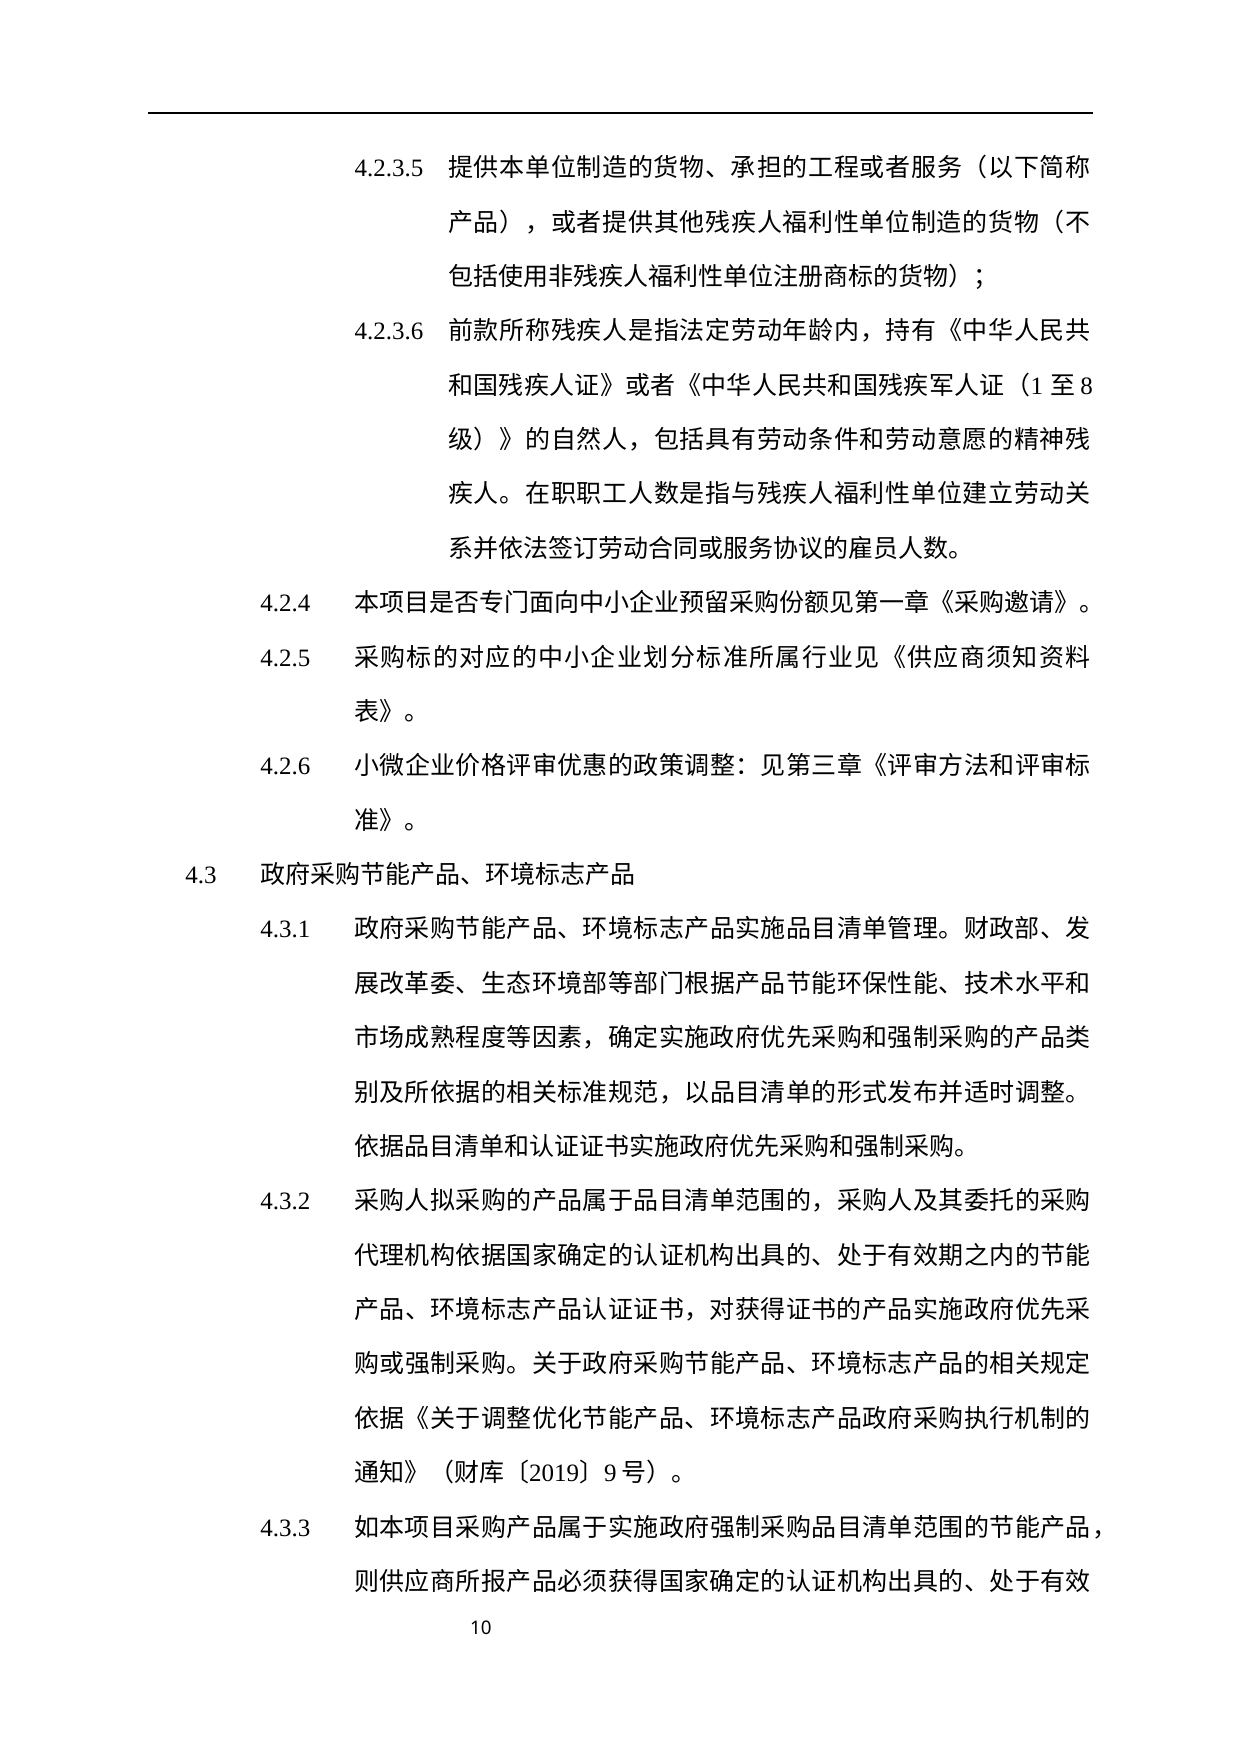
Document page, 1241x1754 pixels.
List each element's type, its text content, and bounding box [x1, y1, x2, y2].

list 政府采购节能产品、环境标志产品 [185, 854, 1093, 891]
list 政府采购节能产品、环境标志产品实施品目清单管理。财政部、发展改革委、生态环境部等部门根据产品节能环保性能、技术水平和市场成熟程度等因素，确定实施政府优先采购和强制采购的产品类别及所依据的相关标准规范，以品目清单的形式发布并适时调整。依据品目清单和认证证书实施政府优先采购和强制采购。 [260, 909, 1093, 1163]
list 小微企业价格评审优惠的政策调整：见第三章《评审方法和评审标准》。 [260, 746, 1093, 836]
list 采购人拟采购的产品属于品目清单范围的，采购人及其委托的采购代理机构依据国家确定的认证机构出具的、处于有效期之内的节能产品、环境标志产品认证证书，对获得证书的产品实施政府优先采购或强制采购。关于政府采购节能产品、环境标志产品的相关规定依据《关于调整优化节能产品、环境标志产品政府采购执行机制的通知》（财库〔2019〕9号）。 [260, 1181, 1093, 1489]
list 采购标的对应的中小企业划分标准所属行业见《供应商须知资料表》。 [260, 637, 1093, 728]
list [260, 1507, 1093, 1598]
list 提供本单位制造的货物、承担的工程或者服务（以下简称产品），或者提供其他残疾人福利性单位制造的货物（不包括使用非残疾人福利性单位注册商标的货物）； [354, 148, 1093, 293]
list 前款所称残疾人是指法定劳动年龄内，持有《中华人民共和国残疾人证》或者《中华人民共和国残疾军人证（1 至8 级）》的自然人，包括具有劳动条件和劳动意愿的精神残疾人。在职职工人数是指与残疾人福利性单位建立劳动关系并依法签订劳动合同或服务协议的雇员人数。 [354, 311, 1093, 564]
list 本项目是否专门面向中小企业预留采购份额见第一章《采购邀请》。 [260, 583, 1093, 619]
